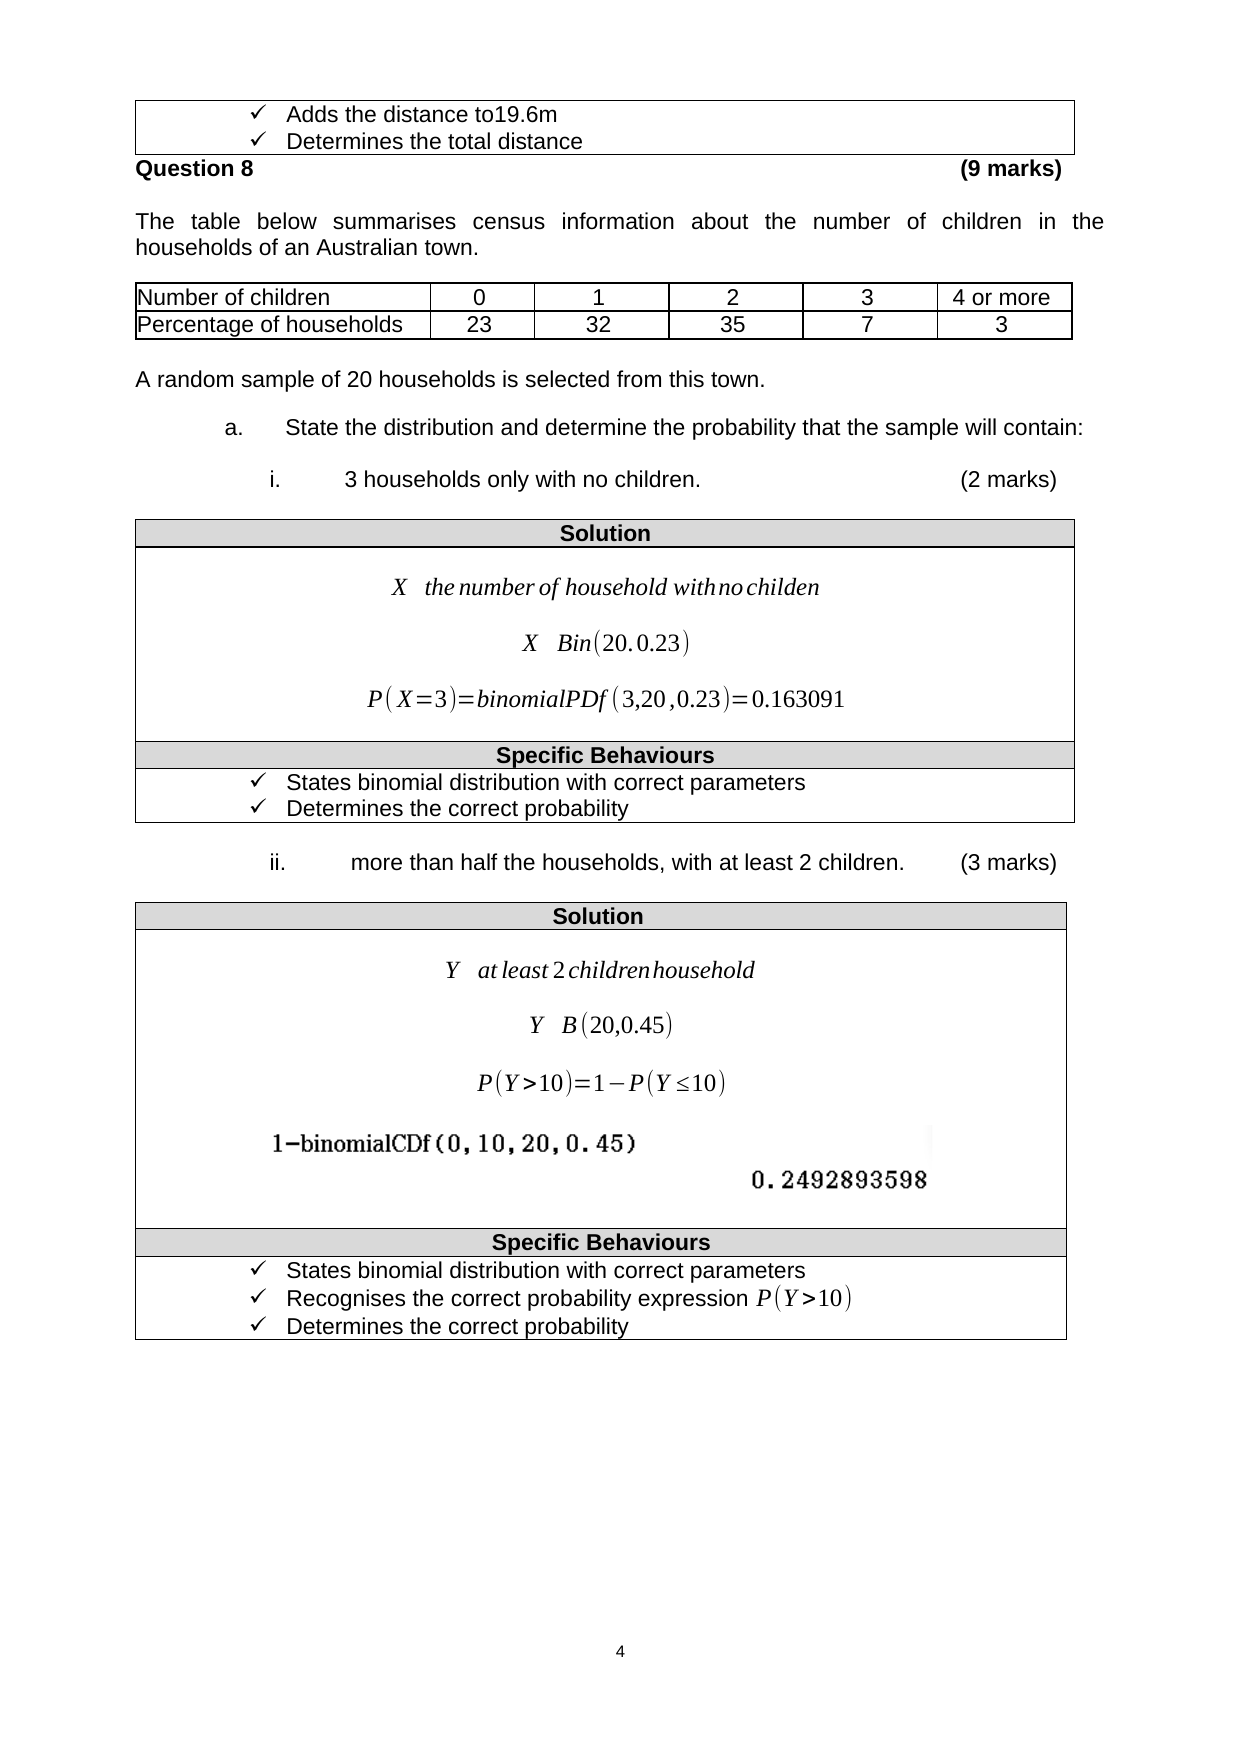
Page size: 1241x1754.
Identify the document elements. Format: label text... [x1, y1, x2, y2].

table_cell States binomial distribution with correct parameters Determines the correct probability [136, 769, 1074, 822]
picture [270, 1125, 933, 1202]
table_cell [136, 930, 1066, 1228]
table_cell 35 [670, 312, 802, 338]
table_cell 32 [535, 312, 668, 338]
table_cell States binomial distribution with correct parameters Recognises the correct probability expression Determines the correct probability [136, 1257, 1066, 1339]
table_header Number of children [137, 284, 430, 310]
table_header 3 [804, 284, 937, 310]
list State the distribution and determine the probability that the sample will contain: [224, 414, 1105, 440]
table_cell Specific Behaviours [136, 1229, 1066, 1256]
table_header 0 [431, 284, 534, 310]
table_header 4 or more [938, 284, 1071, 310]
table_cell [136, 101, 1074, 154]
text A random sample of 20 households is selected from this town. [135, 366, 1105, 392]
table_cell Specific Behaviours [136, 742, 1074, 768]
text Question 8 (9 marks) [135, 155, 1105, 181]
table_cell 23 [431, 312, 534, 338]
table_header 2 [670, 284, 802, 310]
table_cell Percentage of households [137, 312, 430, 338]
table_cell 7 [804, 312, 937, 338]
table_header Solution [136, 903, 1066, 929]
list 3 households only with no children. (2 marks) [269, 466, 1105, 493]
table_cell 3 [938, 312, 1071, 338]
table_header 1 [535, 284, 668, 310]
table_header Solution [136, 520, 1074, 546]
text The table below summarises census information about the number of children in the households of an Australian town. [135, 208, 1105, 260]
table_cell [136, 548, 1074, 741]
list more than half the households, with at least 2 children. (3 marks) [269, 849, 1105, 875]
